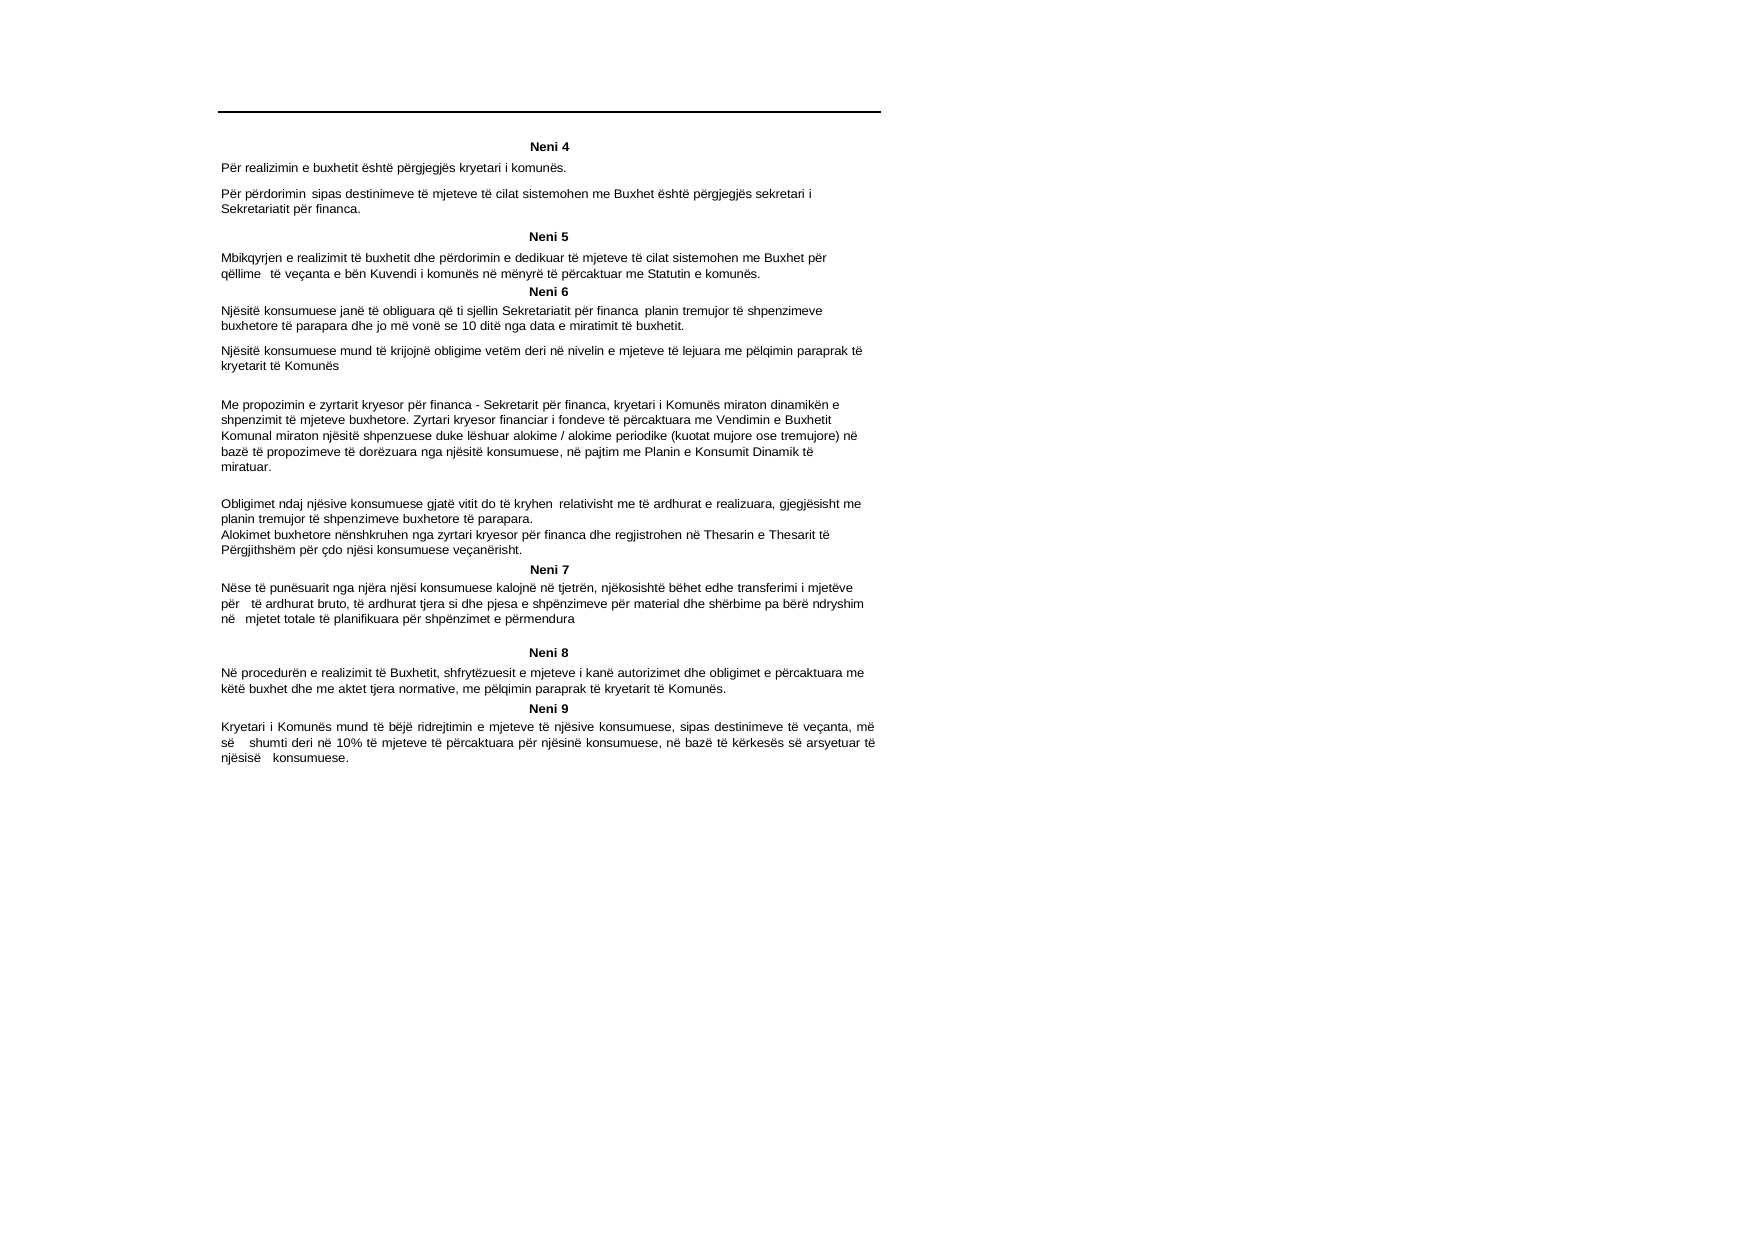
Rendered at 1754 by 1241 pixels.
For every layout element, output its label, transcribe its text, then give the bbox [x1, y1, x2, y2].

text Njësitë konsumuese mund të krijojnë obligime vetëm deri në nivelin e mjeteve të lejuara me pëlqimin paraprak të kryetarit të Komunës [221, 344, 867, 373]
subtitle Neni 9 [529, 702, 1502, 716]
text Alokimet buxhetore nënshkruhen nga zyrtari kryesor për financa dhe regjistrohen në Thesarin e Thesarit të Përgjithshëm për çdo njësi konsumuese veçanërisht. [221, 527, 867, 557]
text Për realizimin e buxhetit është përgjegjës kryetari i komunës. [221, 160, 1502, 175]
text Obligimet ndaj njësive konsumuese gjatë vitit do të kryhen relativisht me të ardhurat e realizuara, gjegjësisht me planin tremujor të shpenzimeve buxhetore të parapara. [221, 497, 867, 526]
text Nëse të punësuarit nga njëra njësi konsumuese kalojnë në tjetrën, njëkosishtë bëhet edhe transferimi i mjetëve për të ardhurat bruto, të ardhurat tjera si dhe pjesa e shpënzimeve për material dhe shërbime pa bërë ndryshim në mjetet totale të planifikuara për shpënzimet e përmendura [221, 581, 867, 626]
subtitle Neni 8 [529, 646, 1502, 660]
subtitle Neni 5 [529, 229, 1502, 244]
subtitle Neni 7 [530, 562, 1502, 577]
text Në procedurën e realizimit të Buxhetit, shfrytëzuesit e mjeteve i kanë autorizimet dhe obligimet e përcaktuara me këtë buxhet dhe me aktet tjera normative, me pëlqimin paraprak të kryetarit të Komunës. [221, 666, 867, 696]
subtitle Neni 6 [529, 284, 1502, 299]
text Kryetari i Komunës mund të bëjë ridrejtimin e mjeteve të njësive konsumuese, sipas destinimeve të veçanta, më së shumti deri në 10% të mjeteve të përcaktuara për njësinë konsumuese, në bazë të kërkesës së arsyetuar të njësisë konsumuese. [221, 720, 875, 765]
subtitle Neni 4 [530, 139, 1502, 154]
text Me propozimin e zyrtarit kryesor për financa - Sekretarit për financa, kryetari i Komunës miraton dinamikën e shpenzimit të mjeteve buxhetore. Zyrtari kryesor financiar i fondeve të përcaktuara me Vendimin e Buxhetit Komunal miraton njësitë shpenzuese duke lëshuar alokime / alokime periodike (kuotat mujore ose tremujore) në bazë të propozimeve të dorëzuara nga njësitë konsumuese, në pajtim me Planin e Konsumit Dinamik të miratuar. [221, 397, 867, 474]
text Mbikqyrjen e realizimit të buxhetit dhe përdorimin e dedikuar të mjeteve të cilat sistemohen me Buxhet për qëllime të veçanta e bën Kuvendi i komunës në mënyrë të përcaktuar me Statutin e komunës. [221, 251, 866, 281]
text Njësitë konsumuese janë të obliguara që ti sjellin Sekretariatit për financa planin tremujor të shpenzimeve buxhetore të parapara dhe jo më vonë se 10 ditë nga data e miratimit të buxhetit. [221, 303, 866, 333]
text Për përdorimin sipas destinimeve të mjeteve të cilat sistemohen me Buxhet është përgjegjës sekretari i Sekretariatit për financa. [221, 187, 867, 216]
